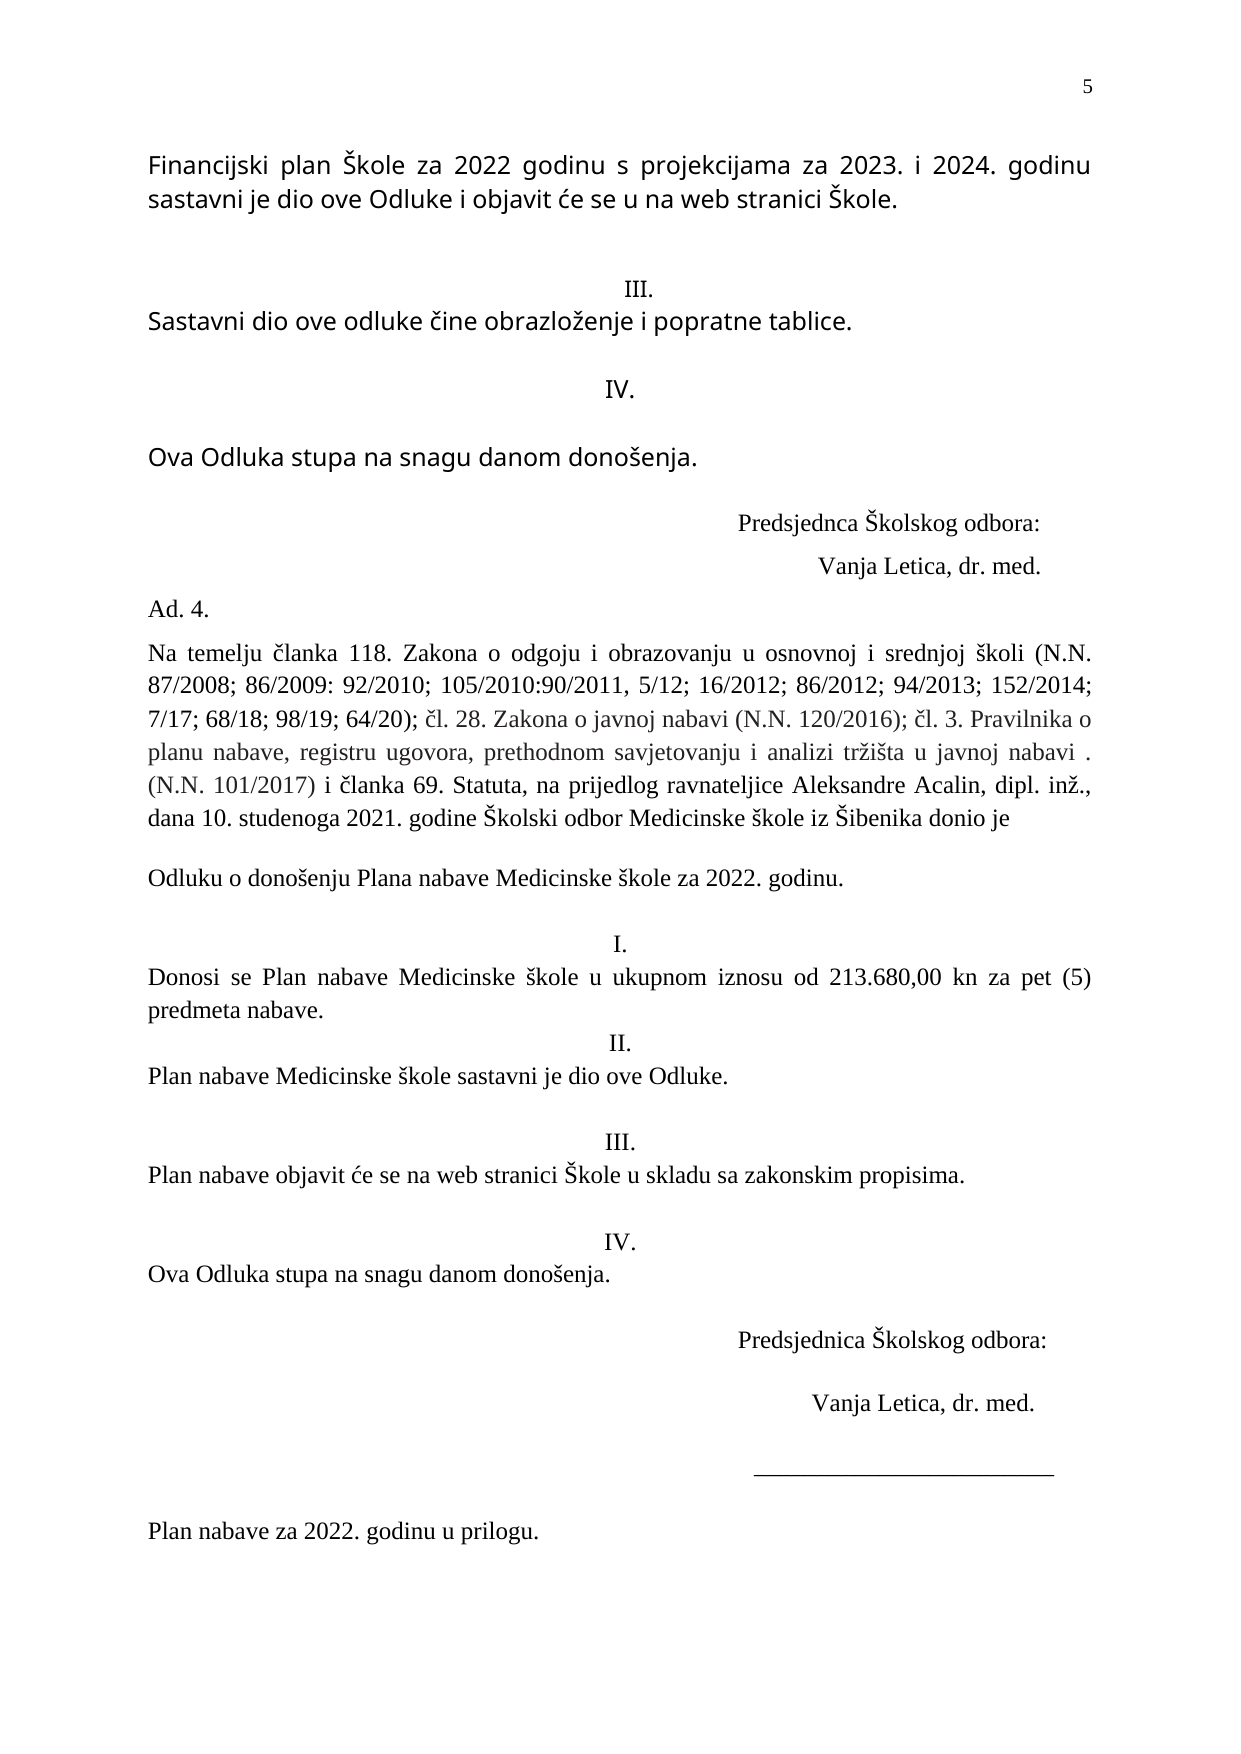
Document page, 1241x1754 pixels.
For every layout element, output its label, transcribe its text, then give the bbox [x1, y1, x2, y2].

text Predsjednica Školskog odbora: [738, 1326, 1093, 1354]
text Vanja Letica, dr. med. [148, 1388, 1093, 1417]
text IV. [148, 372, 1093, 406]
text Plan nabave Medicinske škole sastavni je dio ove Odluke. [148, 1061, 1093, 1090]
text III. [148, 1127, 1093, 1156]
text Ad. 4. [148, 594, 1093, 623]
text Plan nabave objavit će se na web stranici Škole u skladu sa zakonskim propisima. [148, 1161, 1093, 1189]
text Na temelju članka 118. Zakona o odgoju i obrazovanju u osnovnoj i srednjoj školi (N.N. 87/2008; 86/2009: 92/2010; 105/2010:90/2011, 5/12; 16/2012; 86/2012; 94/2013; 152/2014; 7/17; 68/18; 98/19; 64/20); čl. 28. Zakona o javnoj nabavi (N.N. 120/2016); čl. 3. Pravilnika o planu nabave, registru ugovora, prethodnom savjetovanju i analizi tržišta u javnoj nabavi . (N.N. 101/2017) i članka 69. Statuta, na prijedlog ravnateljice Aleksandre Acalin, dipl. inž., dana 10. studenoga 2021. godine Školski odbor Medicinske škole iz Šibenika donio je [148, 638, 1093, 831]
text Predsjednca Školskog odbora: [738, 508, 1093, 537]
text IV. [148, 1227, 1093, 1255]
text ________________________ [748, 1450, 1093, 1479]
text I. [148, 929, 1093, 958]
text Ova Odluka stupa na snagu danom donošenja. [148, 1259, 1093, 1288]
text Donosi se Plan nabave Medicinske škole u ukupnom iznosu od 213.680,00 kn za pet (5) predmeta nabave. [148, 962, 1093, 1024]
text II. [148, 1028, 1093, 1057]
text Plan nabave za 2022. godinu u prilogu. [148, 1516, 1093, 1545]
text Ova Odluka stupa na snagu danom donošenja. [148, 440, 1093, 474]
text Odluku o donošenju Plana nabave Medicinske škole za 2022. godinu. [148, 863, 1093, 892]
text Vanja Letica, dr. med. [148, 551, 1093, 580]
text III. [148, 273, 1093, 304]
text Sastavni dio ove odluke čine obrazloženje i popratne tablice. [148, 304, 1093, 338]
text Financijski plan Škole za 2022 godinu s projekcijama za 2023. i 2024. godinu sastavni je dio ove Odluke i objavit će se u na web stranici Škole. [148, 148, 1093, 216]
